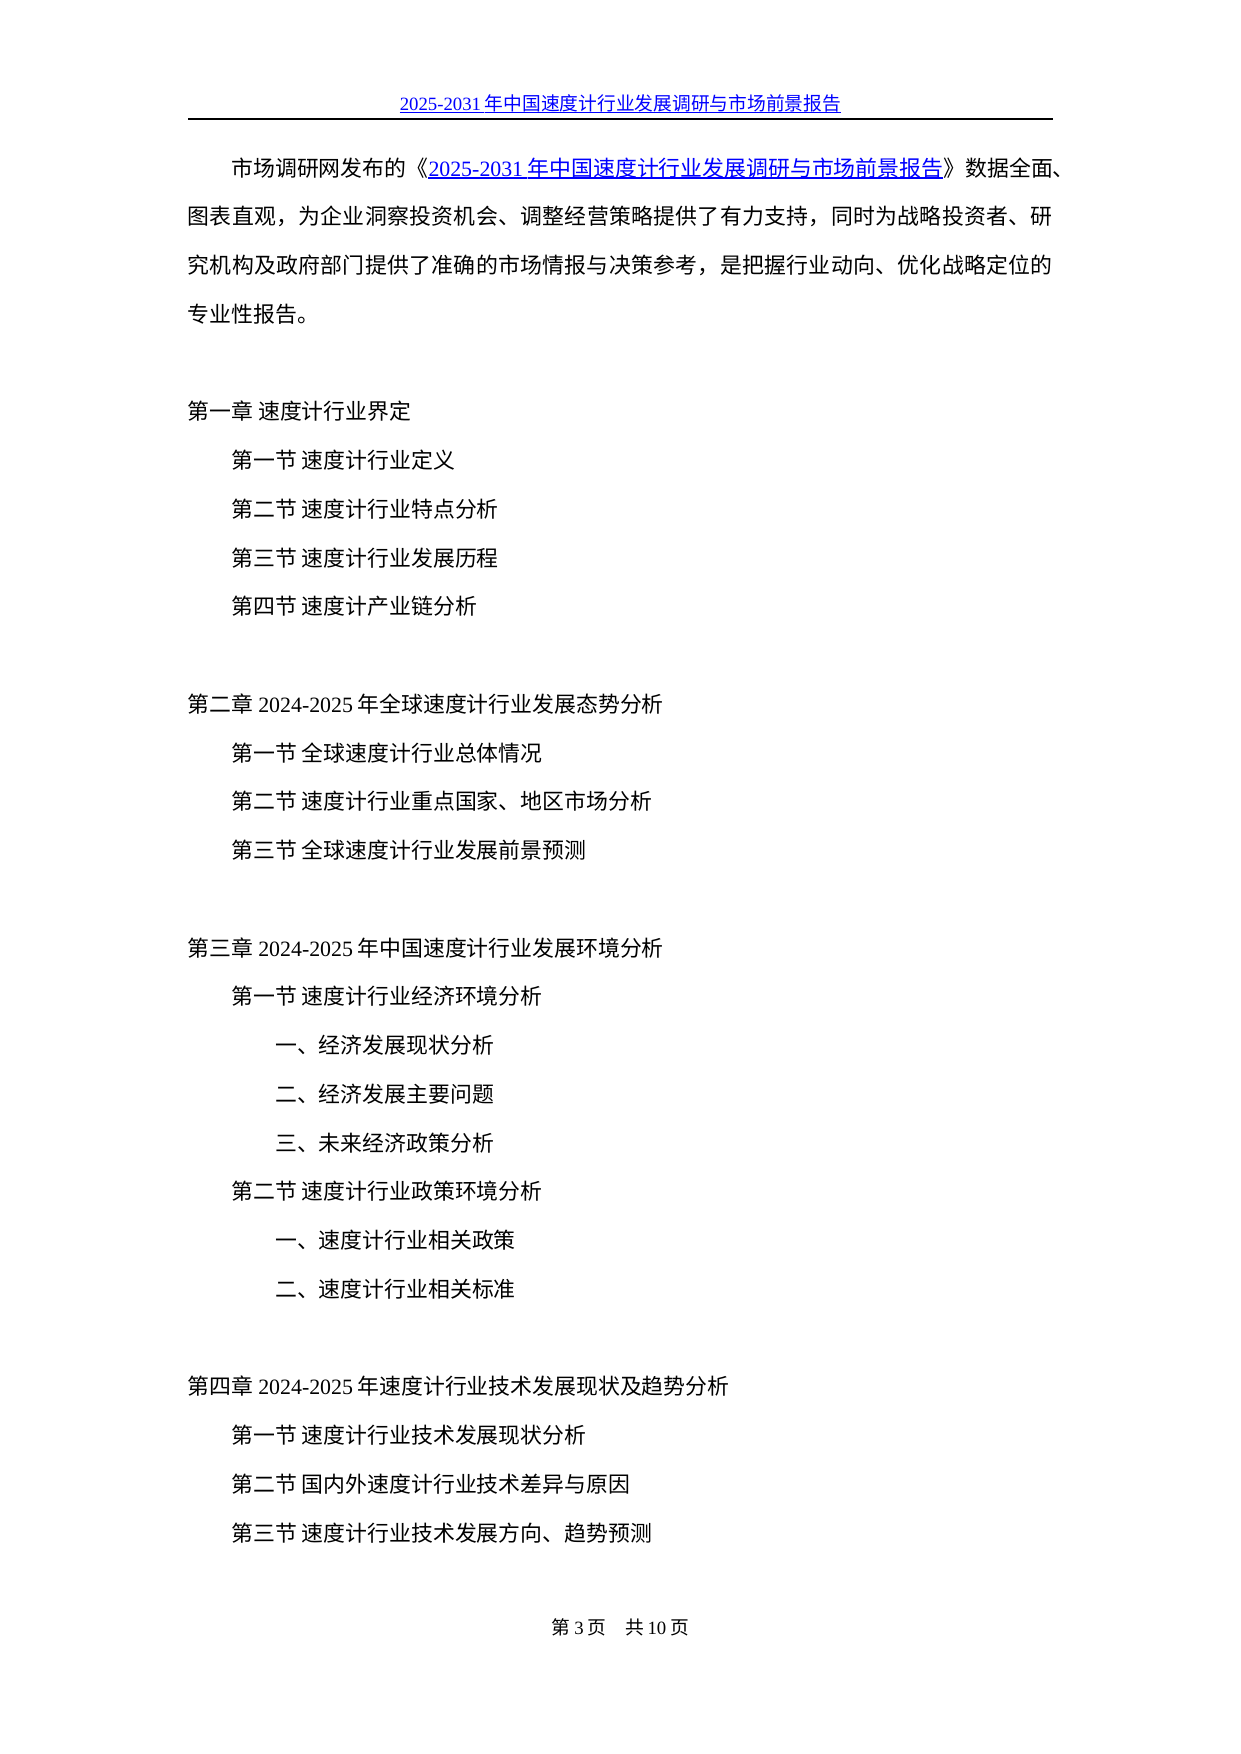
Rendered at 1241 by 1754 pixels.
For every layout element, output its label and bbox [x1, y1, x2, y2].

text [187, 150, 1053, 1548]
